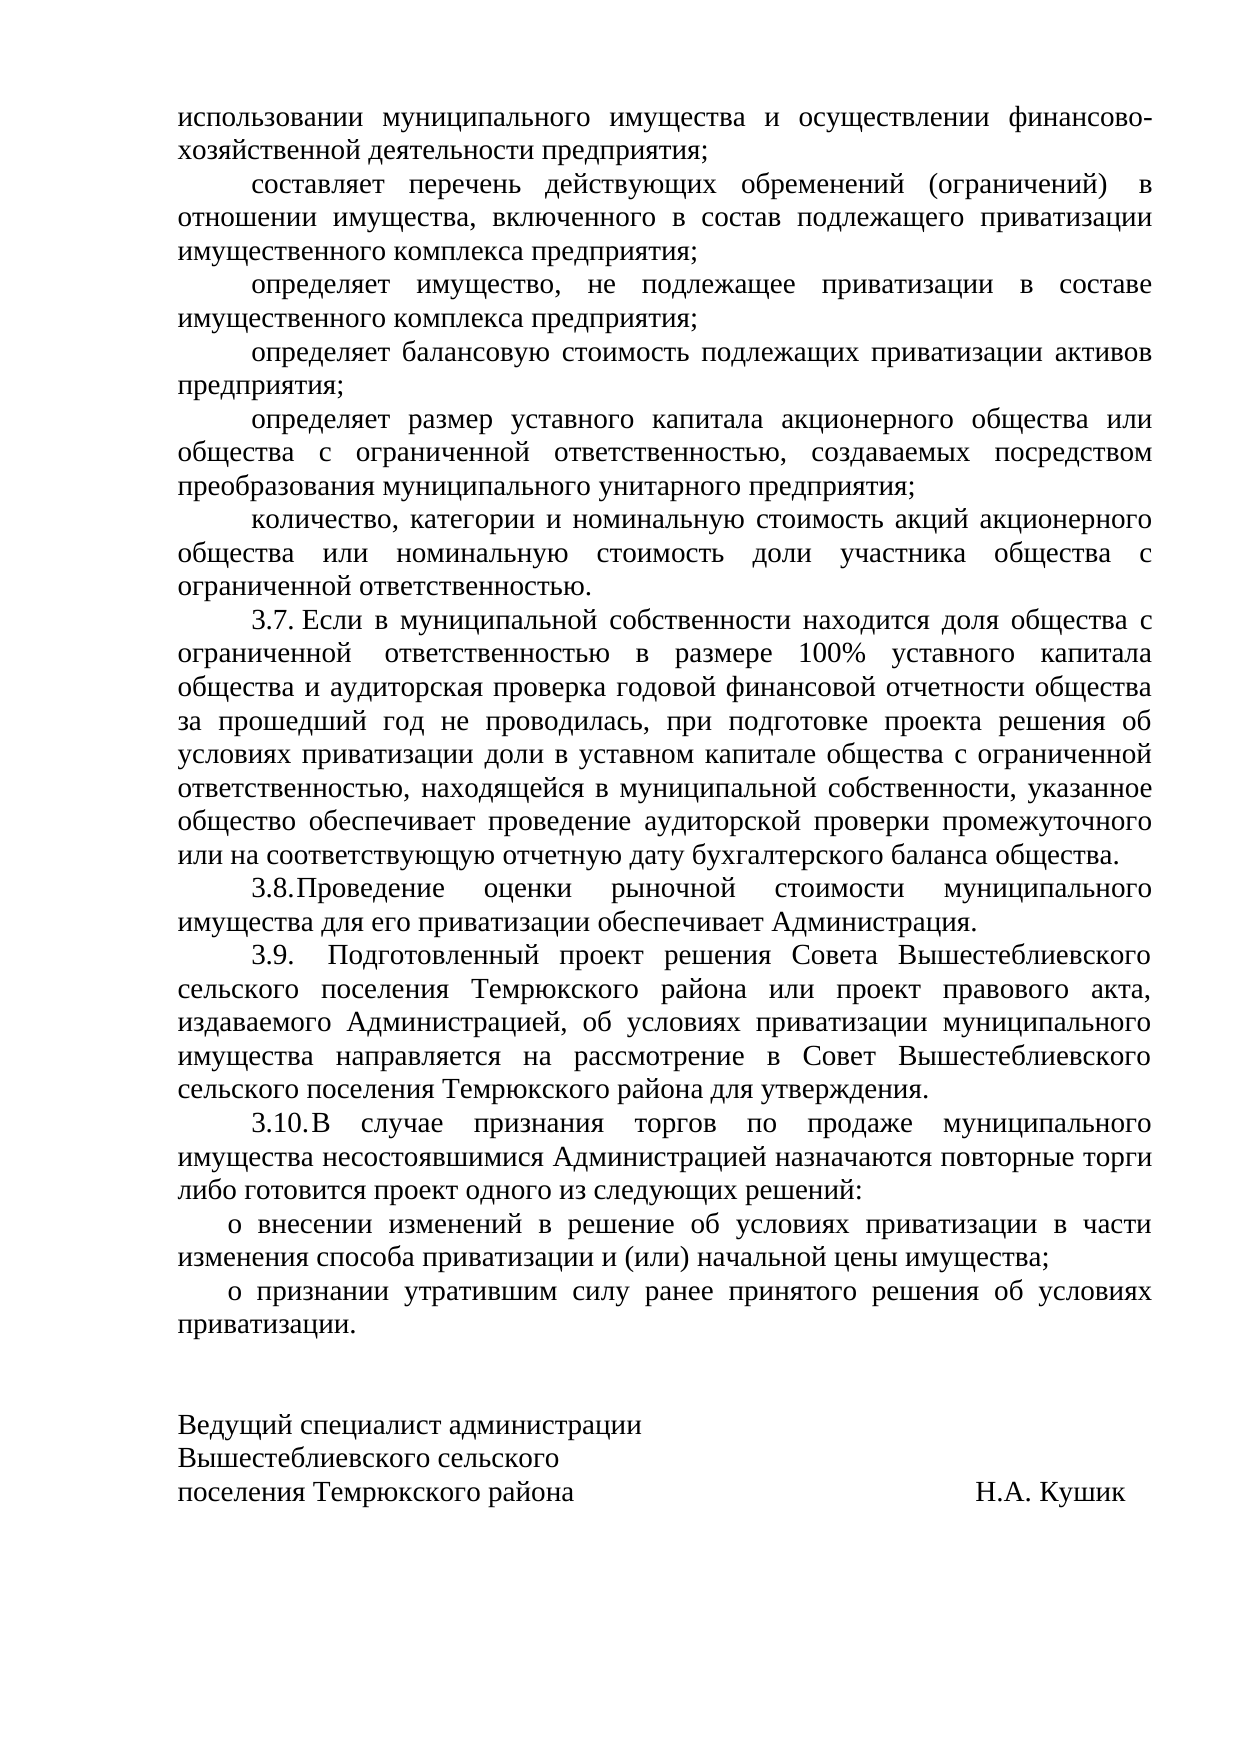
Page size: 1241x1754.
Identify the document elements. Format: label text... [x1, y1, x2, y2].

text о внесении изменений в решение об условиях приватизации в части изменения способа приватизации и (или) начальной цены имущества; [177, 1206, 1152, 1273]
text о признании утратившим силу ранее принятого решения об условиях приватизации. [177, 1273, 1152, 1340]
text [177, 99, 1152, 166]
text количество, категории и номинальную стоимость акций акционерного общества или номинальную стоимость доли участника общества с ограниченной ответственностью. [177, 501, 1152, 602]
list В случае признания торгов по продаже муниципального имущества несостоявшимися Администрацией назначаются повторные торги либо готовится проект одного из следующих решений: [177, 1105, 1152, 1206]
text составляет перечень действующих обременений (ограничений) в отношении имущества, включенного в состав подлежащего приватизации имущественного комплекса предприятия; [177, 166, 1152, 267]
list Проведение оценки рыночной стоимости муниципального имущества для его приватизации обеспечивает Администрация. [177, 870, 1152, 937]
text определяет балансовую стоимость подлежащих приватизации активов предприятия; [177, 334, 1152, 401]
text поселения Темрюкского района Н.А. Кушик [177, 1474, 1152, 1508]
text определяет размер уставного капитала акционерного общества или общества с ограниченной ответственностью, создаваемых посредством преобразования муниципального унитарного предприятия; [177, 401, 1152, 501]
text Ведущий специалист администрации [177, 1407, 1152, 1441]
text Вышестеблиевского сельского [177, 1441, 1152, 1474]
list Если в муниципальной собственности находится доля общества с ограниченной ответственностью в размере 100% уставного капитала общества и аудиторская проверка годовой финансовой отчетности общества за прошедший год не проводилась, при подготовке проекта решения об условиях приватизации доли в уставном капитале общества с ограниченной ответственностью, находящейся в муниципальной собственности, указанное общество обеспечивает проведение аудиторской проверки промежуточного или на соответствующую отчетную дату бухгалтерского баланса общества. [177, 602, 1152, 870]
text определяет имущество, не подлежащее приватизации в составе имущественного комплекса предприятия; [177, 267, 1152, 334]
list Подготовленный проект решения Совета Вышестеблиевского сельского поселения Темрюкского района или проект правового акта, издаваемого Администрацией, об условиях приватизации муниципального имущества направляется на рассмотрение в Совет Вышестеблиевского сельского поселения Темрюкского района для утверждения. [177, 937, 1152, 1105]
